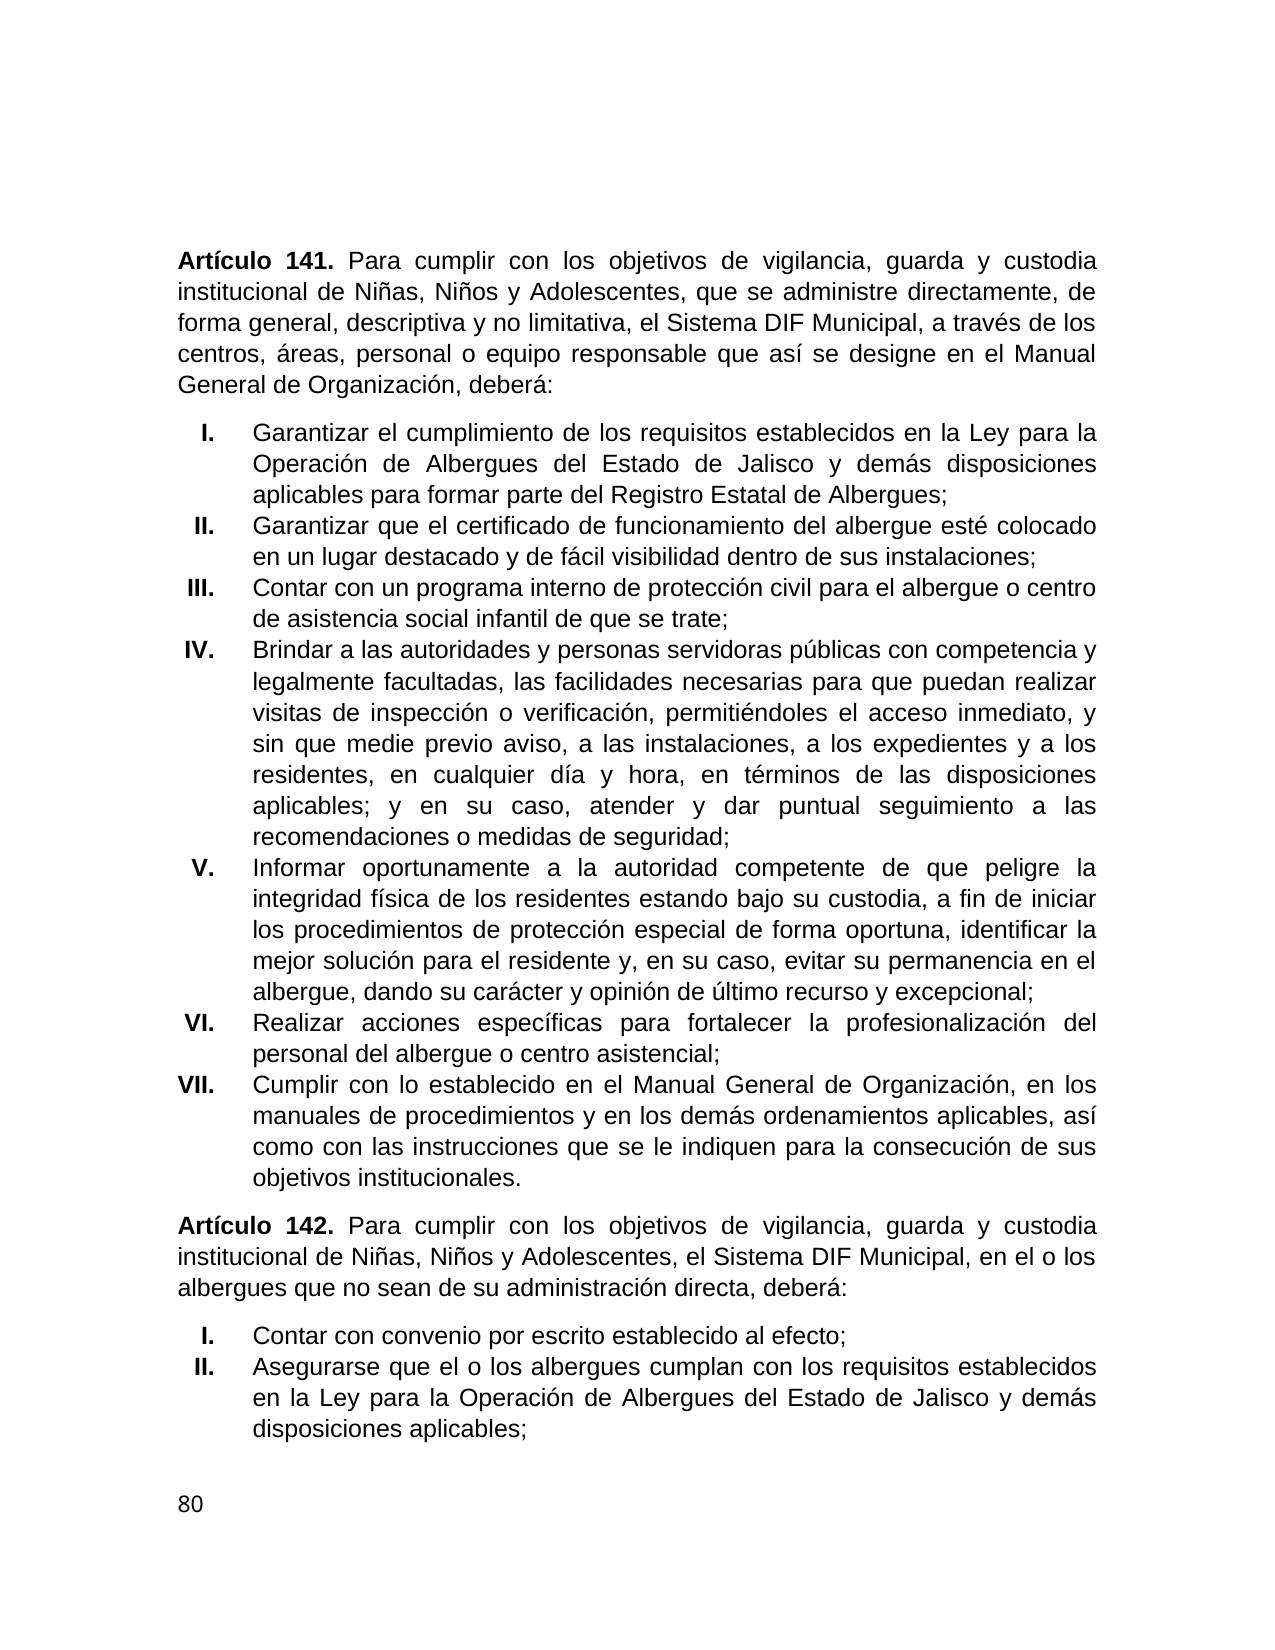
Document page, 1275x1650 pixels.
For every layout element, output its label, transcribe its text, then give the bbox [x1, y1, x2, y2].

text Artículo 142. Para cumplir con los objetivos de vigilancia, guarda y custodia institucional de Niñas, Niños y Adolescentes, el Sistema DIF Municipal, en el o los albergues que no sean de su administración directa, deberá: [177, 1211, 1098, 1302]
list Cumplir con lo establecido en el Manual General de Organización, en los manuales de procedimientos y en los demás ordenamientos aplicables, así como con las instrucciones que se le indiquen para la consecución de sus objetivos institucionales. [215, 1070, 1098, 1192]
list Garantizar que el certificado de funcionamiento del albergue esté colocado en un lugar destacado y de fácil visibilidad dentro de sus instalaciones; [215, 511, 1098, 571]
list Garantizar el cumplimiento de los requisitos establecidos en la Ley para la Operación de Albergues del Estado de Jalisco y demás disposiciones aplicables para formar parte del Registro Estatal de Albergues; [215, 418, 1098, 509]
text Artículo 141. Para cumplir con los objetivos de vigilancia, guarda y custodia institucional de Niñas, Niños y Adolescentes, que se administre directamente, de forma general, descriptiva y no limitativa, el Sistema DIF Municipal, a través de los centros, áreas, personal o equipo responsable que así se designe en el Manual General de Organización, deberá: [177, 246, 1098, 399]
list Asegurarse que el o los albergues cumplan con los requisitos establecidos en la Ley para la Operación de Albergues del Estado de Jalisco y demás disposiciones aplicables; [215, 1352, 1098, 1442]
list Informar oportunamente a la autoridad competente de que peligre la integridad física de los residentes estando bajo su custodia, a fin de iniciar los procedimientos de protección especial de forma oportuna, identificar la mejor solución para el residente y, en su caso, evitar su permanencia en el albergue, dando su carácter y opinión de último recurso y excepcional; [215, 853, 1098, 1006]
list Contar con un programa interno de protección civil para el albergue o centro de asistencia social infantil de que se trate; [215, 573, 1098, 633]
list Brindar a las autoridades y personas servidoras públicas con competencia y legalmente facultadas, las facilidades necesarias para que puedan realizar visitas de inspección o verificación, permitiéndoles el acceso inmediato, y sin que medie previo aviso, a las instalaciones, a los expedientes y a los residentes, en cualquier día y hora, en términos de las disposiciones aplicables; y en su caso, atender y dar puntual seguimiento a las recomendaciones o medidas de seguridad; [215, 635, 1098, 850]
list Contar con convenio por escrito establecido al efecto; [215, 1321, 1098, 1349]
list Realizar acciones específicas para fortalecer la profesionalización del personal del albergue o centro asistencial; [215, 1008, 1098, 1068]
